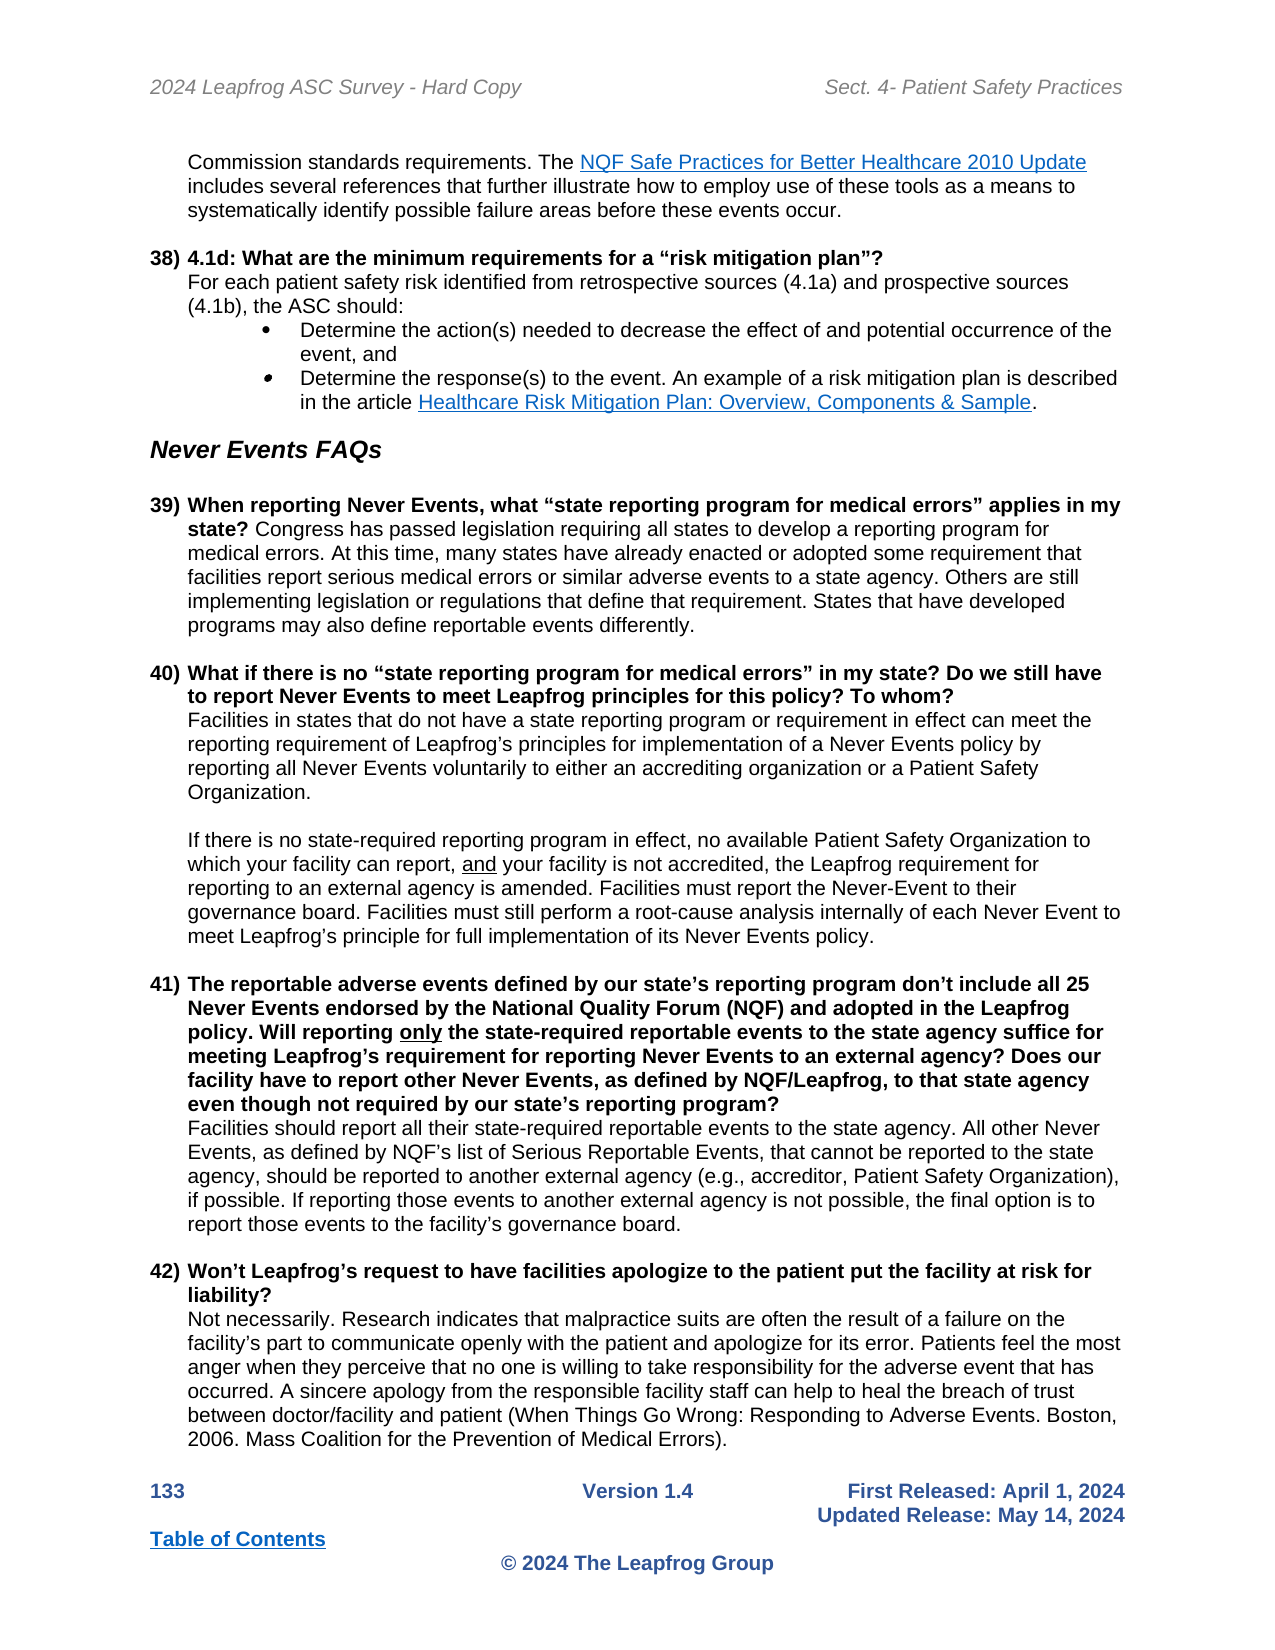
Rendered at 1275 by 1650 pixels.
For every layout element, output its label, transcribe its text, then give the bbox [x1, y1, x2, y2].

subtitle Never Events FAQs [150, 435, 1125, 463]
list Determine the response(s) to the event. An example of a risk mitigation plan is described in the article Healthcare Risk Mitigation Plan: Overview, Components & Sample. [262, 366, 1125, 414]
list The reportable adverse events defined by our state’s reporting program don’t include all 25 Never Events endorsed by the National Quality Forum (NQF) and adopted in the Leapfrog policy. Will reporting only the state-required reportable events to the state agency suffice for meeting Leapfrog’s requirement for reporting Never Events to an external agency? Does our facility have to report other Never Events, as defined by NQF/Leapfrog, to that state agency even though not required by our state’s reporting program? Facilities should report all their state-required reportable events to the state agency. All other Never Events, as defined by NQF’s list of Serious Reportable Events, that cannot be reported to the state agency, should be reported to another external agency (e.g., accreditor, Patient Safety Organization), if possible. If reporting those events to another external agency is not possible, the final option is to report those events to the facility’s governance board. [150, 972, 1125, 1235]
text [187, 150, 1125, 222]
text If there is no state-required reporting program in effect, no available Patient Safety Organization to which your facility can report, and your facility is not accredited, the Leapfrog requirement for reporting to an external agency is amended. Facilities must report the Never-Event to their governance board. Facilities must still perform a root-cause analysis internally of each Never Event to meet Leapfrog’s principle for full implementation of its Never Events policy. [187, 828, 1125, 948]
list What if there is no “state reporting program for medical errors” in my state? Do we still have to report Never Events to meet Leapfrog principles for this policy? To whom? Facilities in states that do not have a state reporting program or requirement in effect can meet the reporting requirement of Leapfrog’s principles for implementation of a Never Events policy by reporting all Never Events voluntarily to either an accrediting organization or a Patient Safety Organization. [150, 660, 1125, 804]
list Won’t Leapfrog’s request to have facilities apologize to the patient put the facility at risk for liability? Not necessarily. Research indicates that malpractice suits are often the result of a failure on the facility’s part to communicate openly with the patient and apologize for its error. Patients feel the most anger when they perceive that no one is willing to take responsibility for the adverse event that has occurred. A sincere apology from the responsible facility staff can help to heal the breach of trust between doctor/facility and patient (When Things Go Wrong: Responding to Adverse Events. Boston, 2006. Mass Coalition for the Prevention of Medical Errors). [150, 1259, 1125, 1451]
text For each patient safety risk identified from retrospective sources (4.1a) and prospective sources (4.1b), the ASC should: [187, 270, 1125, 318]
list When reporting Never Events, what “state reporting program for medical errors” applies in my state? Congress has passed legislation requiring all states to develop a reporting program for medical errors. At this time, many states have already enacted or adopted some requirement that facilities report serious medical errors or similar adverse events to a state agency. Others are still implementing legislation or regulations that define that requirement. States that have developed programs may also define reportable events differently. [150, 493, 1125, 636]
list Determine the action(s) needed to decrease the effect of and potential occurrence of the event, and [262, 318, 1125, 366]
list 4.1d: What are the minimum requirements for a “risk mitigation plan”? [150, 246, 1125, 270]
